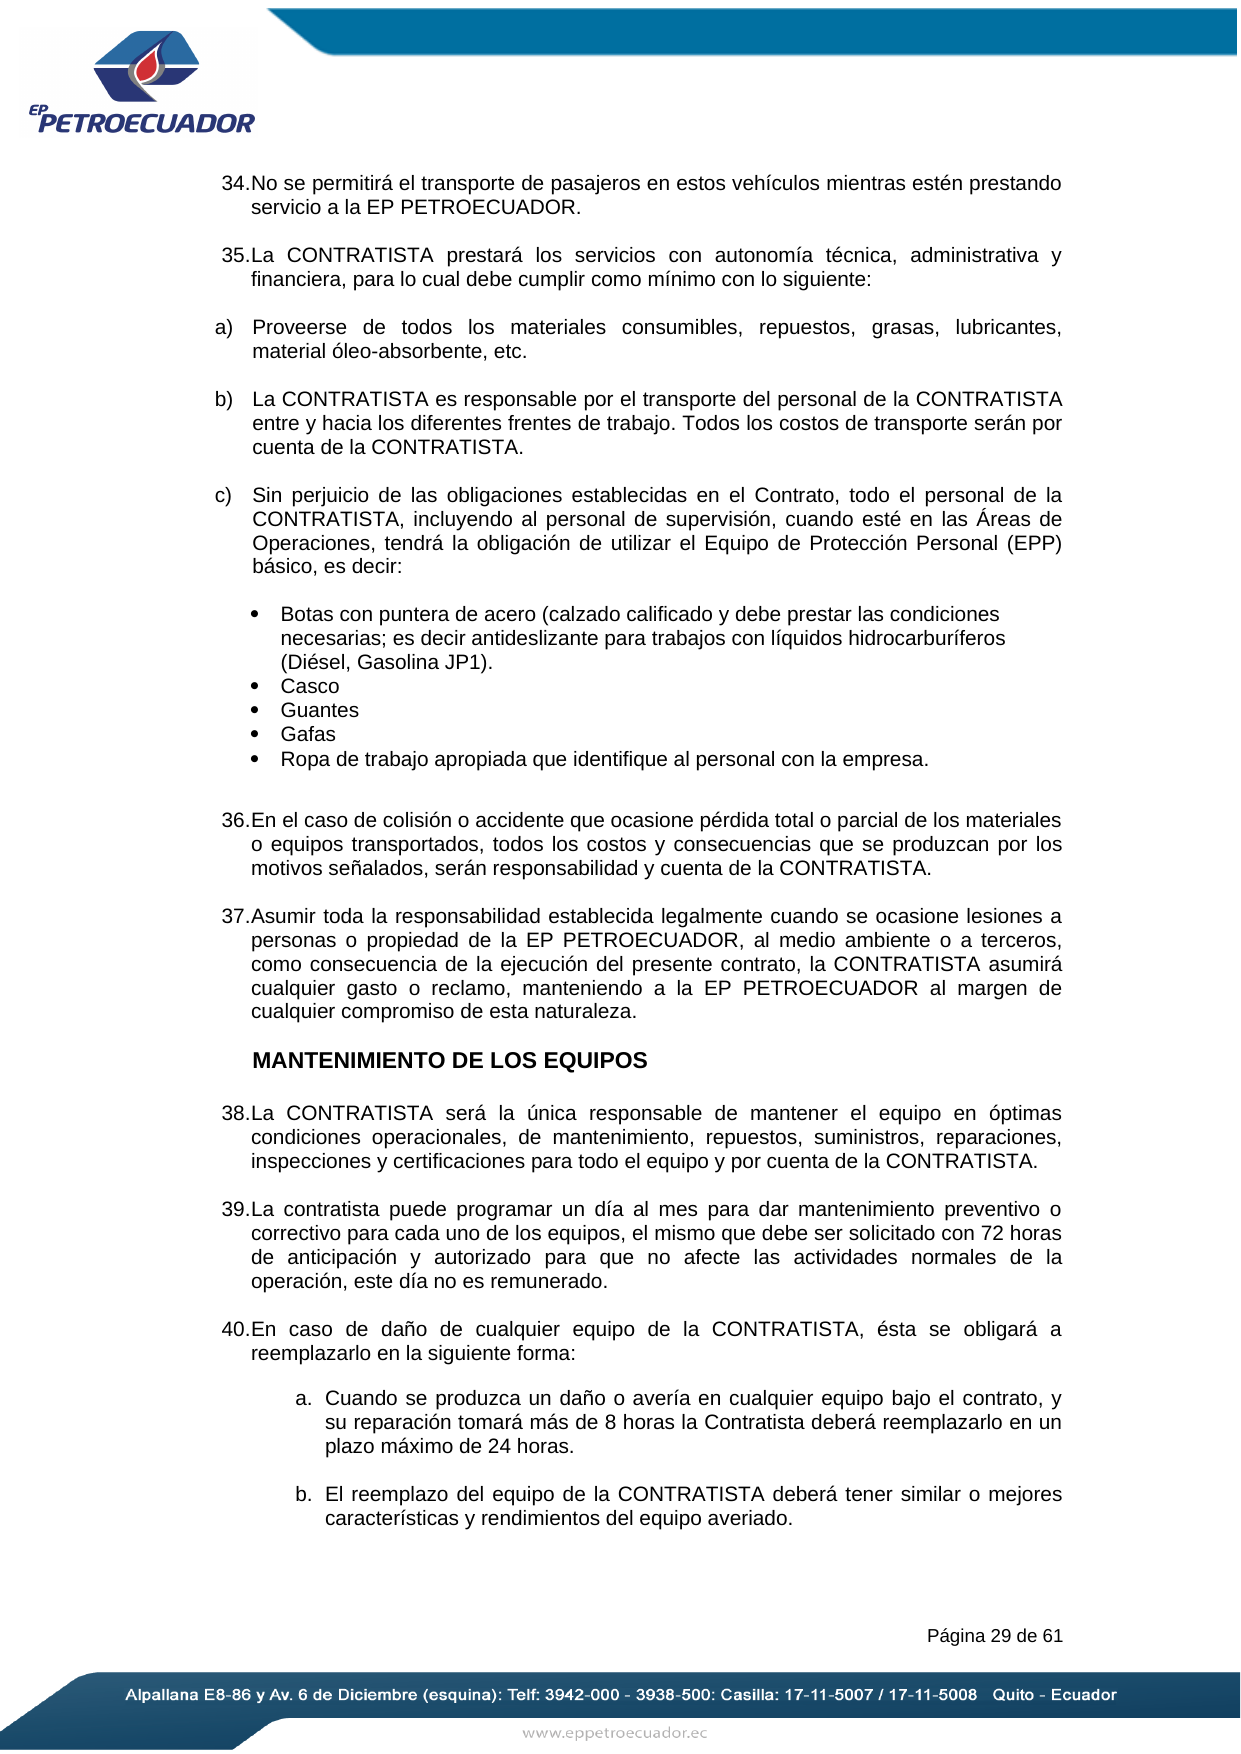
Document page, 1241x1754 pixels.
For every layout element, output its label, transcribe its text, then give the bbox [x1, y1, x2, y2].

list En caso de daño de cualquier equipo de la CONTRATISTA, ésta se obligará a reemplazarlo en la siguiente forma: [221, 1317, 1063, 1364]
list No se permitirá el transporte de pasajeros en estos vehículos mientras estén prestando servicio a la EP PETROECUADOR. [221, 171, 1063, 219]
list En el caso de colisión o accidente que ocasione pérdida total o parcial de los materiales o equipos transportados, todos los costos y consecuencias que se produzcan por los motivos señalados, serán responsabilidad y cuenta de la CONTRATISTA. [221, 808, 1063, 879]
list Asumir toda la responsabilidad establecida legalmente cuando se ocasione lesiones a personas o propiedad de la EP PETROECUADOR, al medio ambiente o a terceros, como consecuencia de la ejecución del presente contrato, la CONTRATISTA asumirá cualquier gasto o reclamo, manteniendo a la EP PETROECUADOR al margen de cualquier compromiso de esta naturaleza. [221, 903, 1063, 1023]
list Botas con puntera de acero (calzado calificado y debe prestar las condiciones necesarias; es decir antideslizante para trabajos con líquidos hidrocarburíferos (Diésel, Gasolina JP1). [251, 602, 1063, 674]
picture [18, 27, 259, 138]
list Sin perjuicio de las obligaciones establecidas en el Contrato, todo el personal de la CONTRATISTA, incluyendo al personal de supervisión, cuando esté en las Áreas de Operaciones, tendrá la obligación de utilizar el Equipo de Protección Personal (EPP) básico, es decir: [214, 482, 1063, 578]
list Casco [251, 674, 1063, 698]
list Guantes [251, 698, 1063, 722]
list El reemplazo del equipo de la CONTRATISTA deberá tener similar o mejores características y rendimientos del equipo averiado. [295, 1482, 1063, 1530]
list MANTENIMIENTO DE LOS EQUIPOS [252, 1047, 1063, 1073]
list Cuando se produzca un daño o avería en cualquier equipo bajo el contrato, y su reparación tomará más de 8 horas la Contratista deberá reemplazarlo en un plazo máximo de 24 horas. [295, 1386, 1063, 1458]
list La CONTRATISTA es responsable por el transporte del personal de la CONTRATISTA entre y hacia los diferentes frentes de trabajo. Todos los costos de transporte serán por cuenta de la CONTRATISTA. [214, 387, 1063, 458]
list La contratista puede programar un día al mes para dar mantenimiento preventivo o correctivo para cada uno de los equipos, el mismo que debe ser solicitado con 72 horas de anticipación y autorizado para que no afecte las actividades normales de la operación, este día no es remunerado. [221, 1197, 1063, 1293]
picture [263, 8, 1237, 59]
list Ropa de trabajo apropiada que identifique al personal con la empresa. [251, 746, 1063, 770]
list La CONTRATISTA será la única responsable de mantener el equipo en óptimas condiciones operacionales, de mantenimiento, repuestos, suministros, reparaciones, inspecciones y certificaciones para todo el equipo y por cuenta de la CONTRATISTA. [221, 1101, 1063, 1173]
list La CONTRATISTA prestará los servicios con autonomía técnica, administrativa y financiera, para lo cual debe cumplir como mínimo con lo siguiente: [221, 243, 1063, 291]
picture [0, 1672, 1241, 1750]
list Gafas [251, 722, 1063, 746]
list Proveerse de todos los materiales consumibles, repuestos, grasas, lubricantes, material óleo-absorbente, etc. [214, 315, 1063, 363]
